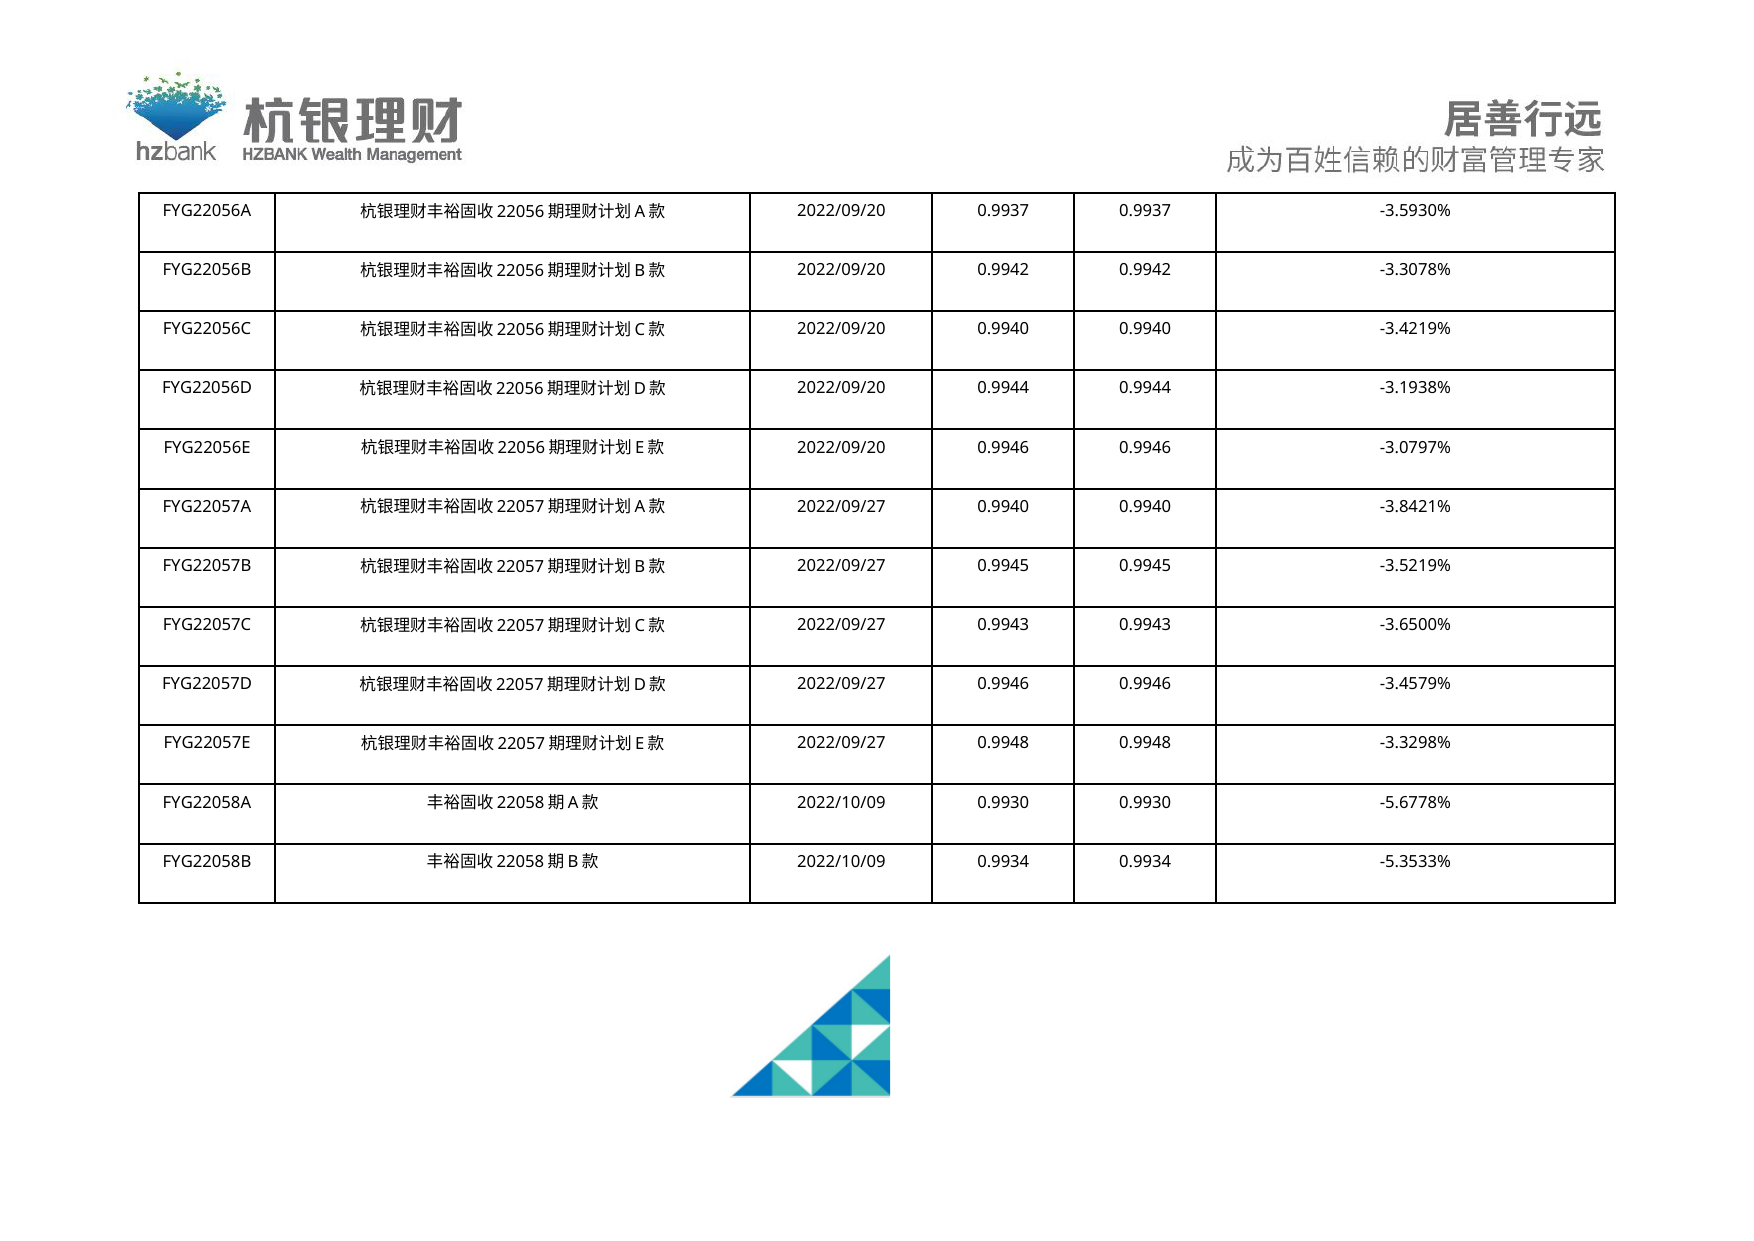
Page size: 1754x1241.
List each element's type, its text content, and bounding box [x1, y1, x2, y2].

table_cell FYG22056A [140, 194, 274, 251]
picture [1168, 77, 1726, 179]
table_cell 丰裕固收22058期B款 [276, 845, 749, 902]
table_cell 0.9930 [933, 785, 1073, 842]
table_cell -3.4219% [1217, 312, 1614, 369]
table_cell FYG22056D [140, 371, 274, 428]
table_cell 2022/09/27 [751, 549, 931, 606]
table_cell 2022/10/09 [751, 785, 931, 842]
table_cell 0.9937 [933, 194, 1073, 251]
table_cell 0.9940 [1075, 490, 1215, 547]
table_cell FYG22057C [140, 608, 274, 665]
table_cell 0.9934 [1075, 845, 1215, 902]
table_cell 0.9945 [933, 549, 1073, 606]
table_cell 0.9934 [933, 845, 1073, 902]
table_cell 0.9946 [933, 430, 1073, 487]
table_cell 2022/09/27 [751, 667, 931, 724]
table_cell 2022/09/20 [751, 371, 931, 428]
table_cell -3.3078% [1217, 253, 1614, 310]
table_cell 0.9943 [1075, 608, 1215, 665]
table_cell 2022/09/27 [751, 726, 931, 783]
table_cell 杭银理财丰裕固收22056期理财计划D款 [276, 371, 749, 428]
table_cell 0.9945 [1075, 549, 1215, 606]
table_cell 0.9930 [1075, 785, 1215, 842]
table_cell FYG22058A [140, 785, 274, 842]
table_cell -3.5930% [1217, 194, 1614, 251]
table_cell -3.0797% [1217, 430, 1614, 487]
table_cell -3.6500% [1217, 608, 1614, 665]
table_cell 2022/09/20 [751, 312, 931, 369]
table_cell -3.8421% [1217, 490, 1614, 547]
table_cell 0.9942 [933, 253, 1073, 310]
table_cell 0.9940 [933, 490, 1073, 547]
table_cell -3.5219% [1217, 549, 1614, 606]
table_cell 杭银理财丰裕固收22057期理财计划A款 [276, 490, 749, 547]
table_cell FYG22057B [140, 549, 274, 606]
table_cell -5.3533% [1217, 845, 1614, 902]
table_cell 0.9940 [1075, 312, 1215, 369]
table_cell 杭银理财丰裕固收22056期理财计划A款 [276, 194, 749, 251]
table_cell 杭银理财丰裕固收22057期理财计划E款 [276, 726, 749, 783]
table_cell 杭银理财丰裕固收22056期理财计划B款 [276, 253, 749, 310]
table_cell 0.9937 [1075, 194, 1215, 251]
table_cell 杭银理财丰裕固收22056期理财计划C款 [276, 312, 749, 369]
table_cell 0.9940 [933, 312, 1073, 369]
table_cell 0.9942 [1075, 253, 1215, 310]
table_cell 2022/09/20 [751, 194, 931, 251]
table_cell 2022/09/27 [751, 608, 931, 665]
table_cell 杭银理财丰裕固收22057期理财计划D款 [276, 667, 749, 724]
table_cell 杭银理财丰裕固收22056期理财计划E款 [276, 430, 749, 487]
picture [730, 943, 891, 1098]
table_cell 2022/10/09 [751, 845, 931, 902]
table_cell FYG22057E [140, 726, 274, 783]
table_cell 2022/09/27 [751, 490, 931, 547]
table_cell 杭银理财丰裕固收22057期理财计划B款 [276, 549, 749, 606]
table_cell -3.1938% [1217, 371, 1614, 428]
picture [4, 40, 548, 181]
table_cell 0.9946 [1075, 667, 1215, 724]
table_cell FYG22056B [140, 253, 274, 310]
table_cell FYG22057D [140, 667, 274, 724]
table_cell 0.9948 [1075, 726, 1215, 783]
table_cell FYG22056E [140, 430, 274, 487]
table_cell FYG22058B [140, 845, 274, 902]
table_cell -3.3298% [1217, 726, 1614, 783]
table_cell 2022/09/20 [751, 253, 931, 310]
table_cell 0.9944 [1075, 371, 1215, 428]
table_cell 2022/09/20 [751, 430, 931, 487]
table_cell 0.9946 [1075, 430, 1215, 487]
table_cell 0.9944 [933, 371, 1073, 428]
table_cell FYG22056C [140, 312, 274, 369]
table_cell -5.6778% [1217, 785, 1614, 842]
table_cell 0.9948 [933, 726, 1073, 783]
table_cell 杭银理财丰裕固收22057期理财计划C款 [276, 608, 749, 665]
table_cell FYG22057A [140, 490, 274, 547]
table_cell 0.9946 [933, 667, 1073, 724]
table_cell 0.9943 [933, 608, 1073, 665]
table_cell 丰裕固收22058期A款 [276, 785, 749, 842]
table_cell -3.4579% [1217, 667, 1614, 724]
